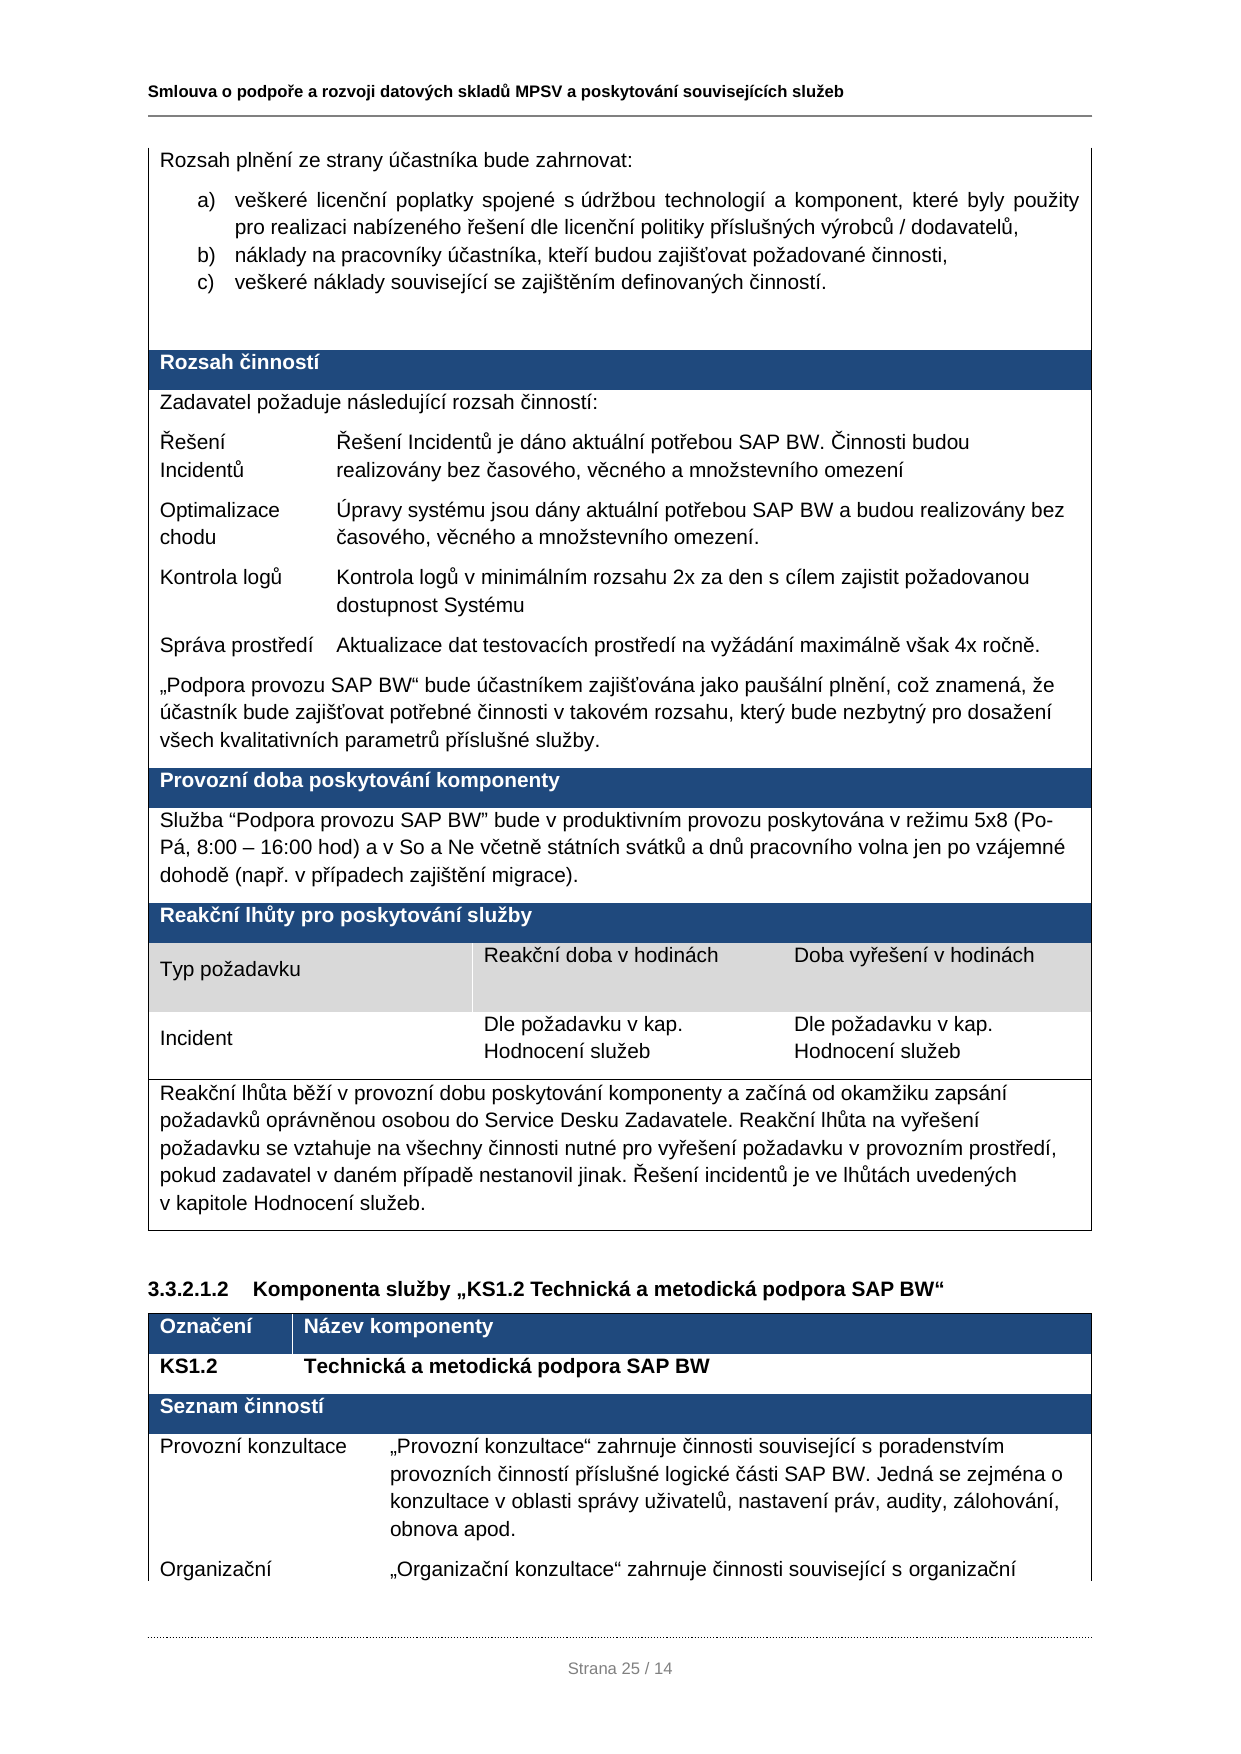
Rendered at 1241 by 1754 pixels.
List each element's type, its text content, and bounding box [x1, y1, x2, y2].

table_cell Reakční lhůta běží v provozní dobu poskytování komponenty a začíná od okamžiku zapsání požadavků oprávněnou osobou do Service Desku Zadavatele. Reakční lhůta na vyřešení požadavku se vztahuje na všechny činnosti nutné pro vyřešení požadavku v provozním prostředí, pokud zadavatel v daném případě nestanovil jinak. Řešení incidentů je ve lhůtách uvedených v kapitole Hodnocení služeb. [149, 1080, 1091, 1230]
table_cell Služba “Podpora provozu SAP BW” bude v produktivním provozu poskytována v režimu 5x8 (Po-Pá, 8:00 – 16:00 hod) a v So a Ne včetně státních svátků a dnů pracovního volna jen po vzájemné dohodě (např. v případech zajištění migrace). [149, 808, 1091, 903]
table_cell Doba vyřešení v hodinách [783, 943, 1091, 1012]
table_cell Řešení Incidentů je dáno aktuální potřebou SAP BW. Činnosti budou realizovány bez časového, věcného a množstevního omezení [325, 430, 1091, 498]
table_cell Reakční doba v hodinách [473, 943, 783, 1012]
table_cell Provozní konzultace [149, 1434, 378, 1557]
table_cell Rozsah činností [149, 350, 1091, 390]
table_cell Kontrola logů v minimálním rozsahu 2x za den s cílem zajistit požadovanou dostupnost Systému [325, 565, 1091, 633]
table_cell Aktualizace dat testovacích prostředí na vyžádání maximálně však 4x ročně. [325, 633, 1091, 673]
table_cell Provozní doba poskytování komponenty [149, 768, 1091, 808]
table_cell Seznam činností [149, 1394, 1091, 1434]
table_cell „Podpora provozu SAP BW“ bude účastníkem zajišťována jako paušální plnění, což znamená, že účastník bude zajišťovat potřebné činnosti v takovém rozsahu, který bude nezbytný pro dosažení všech kvalitativních parametrů příslušné služby. [149, 673, 1091, 768]
table_cell Řešení Incidentů [149, 430, 325, 498]
table_header Označení [149, 1314, 292, 1354]
table_cell Technická a metodická podpora SAP BW [293, 1354, 1091, 1394]
subtitle Komponenta služby „KS1.2 Technická a metodická podpora SAP BW“ [148, 1271, 1092, 1301]
table_cell Úpravy systému jsou dány aktuální potřebou SAP BW a budou realizovány bez časového, věcného a množstevního omezení. [325, 498, 1091, 565]
table_cell Správa prostředí [149, 633, 325, 673]
table_cell Zadavatel požaduje následující rozsah činností: [149, 390, 1091, 430]
table_cell „Provozní konzultace“ zahrnuje činnosti související s poradenstvím provozních činností příslušné logické části SAP BW. Jedná se zejména o konzultace v oblasti správy uživatelů, nastavení práv, audity, zálohování, obnova apod. [379, 1434, 1091, 1557]
table_cell Rozsah plnění ze strany účastníka bude zahrnovat: veškeré licenční poplatky spojené s údržbou technologií a komponent, které byly použity pro realizaci nabízeného řešení dle licenční politiky příslušných výrobců / dodavatelů, náklady na pracovníky účastníka, kteří budou zajišťovat požadované činnosti, veškeré náklady související se zajištěním definovaných činností. [149, 148, 1091, 350]
table_cell Typ požadavku [149, 943, 472, 1012]
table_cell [379, 1557, 1091, 1581]
table_header Název komponenty [293, 1314, 1091, 1354]
table_cell Kontrola logů [149, 565, 325, 633]
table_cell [149, 1557, 378, 1581]
table_cell Optimalizace chodu [149, 498, 325, 565]
table_cell Reakční lhůty pro poskytování služby [149, 903, 1091, 943]
table_cell Dle požadavku v kap. Hodnocení služeb [783, 1012, 1091, 1079]
table_cell KS1.2 [149, 1354, 292, 1394]
table_cell Dle požadavku v kap. Hodnocení služeb [473, 1012, 783, 1079]
table_cell Incident [149, 1012, 472, 1079]
